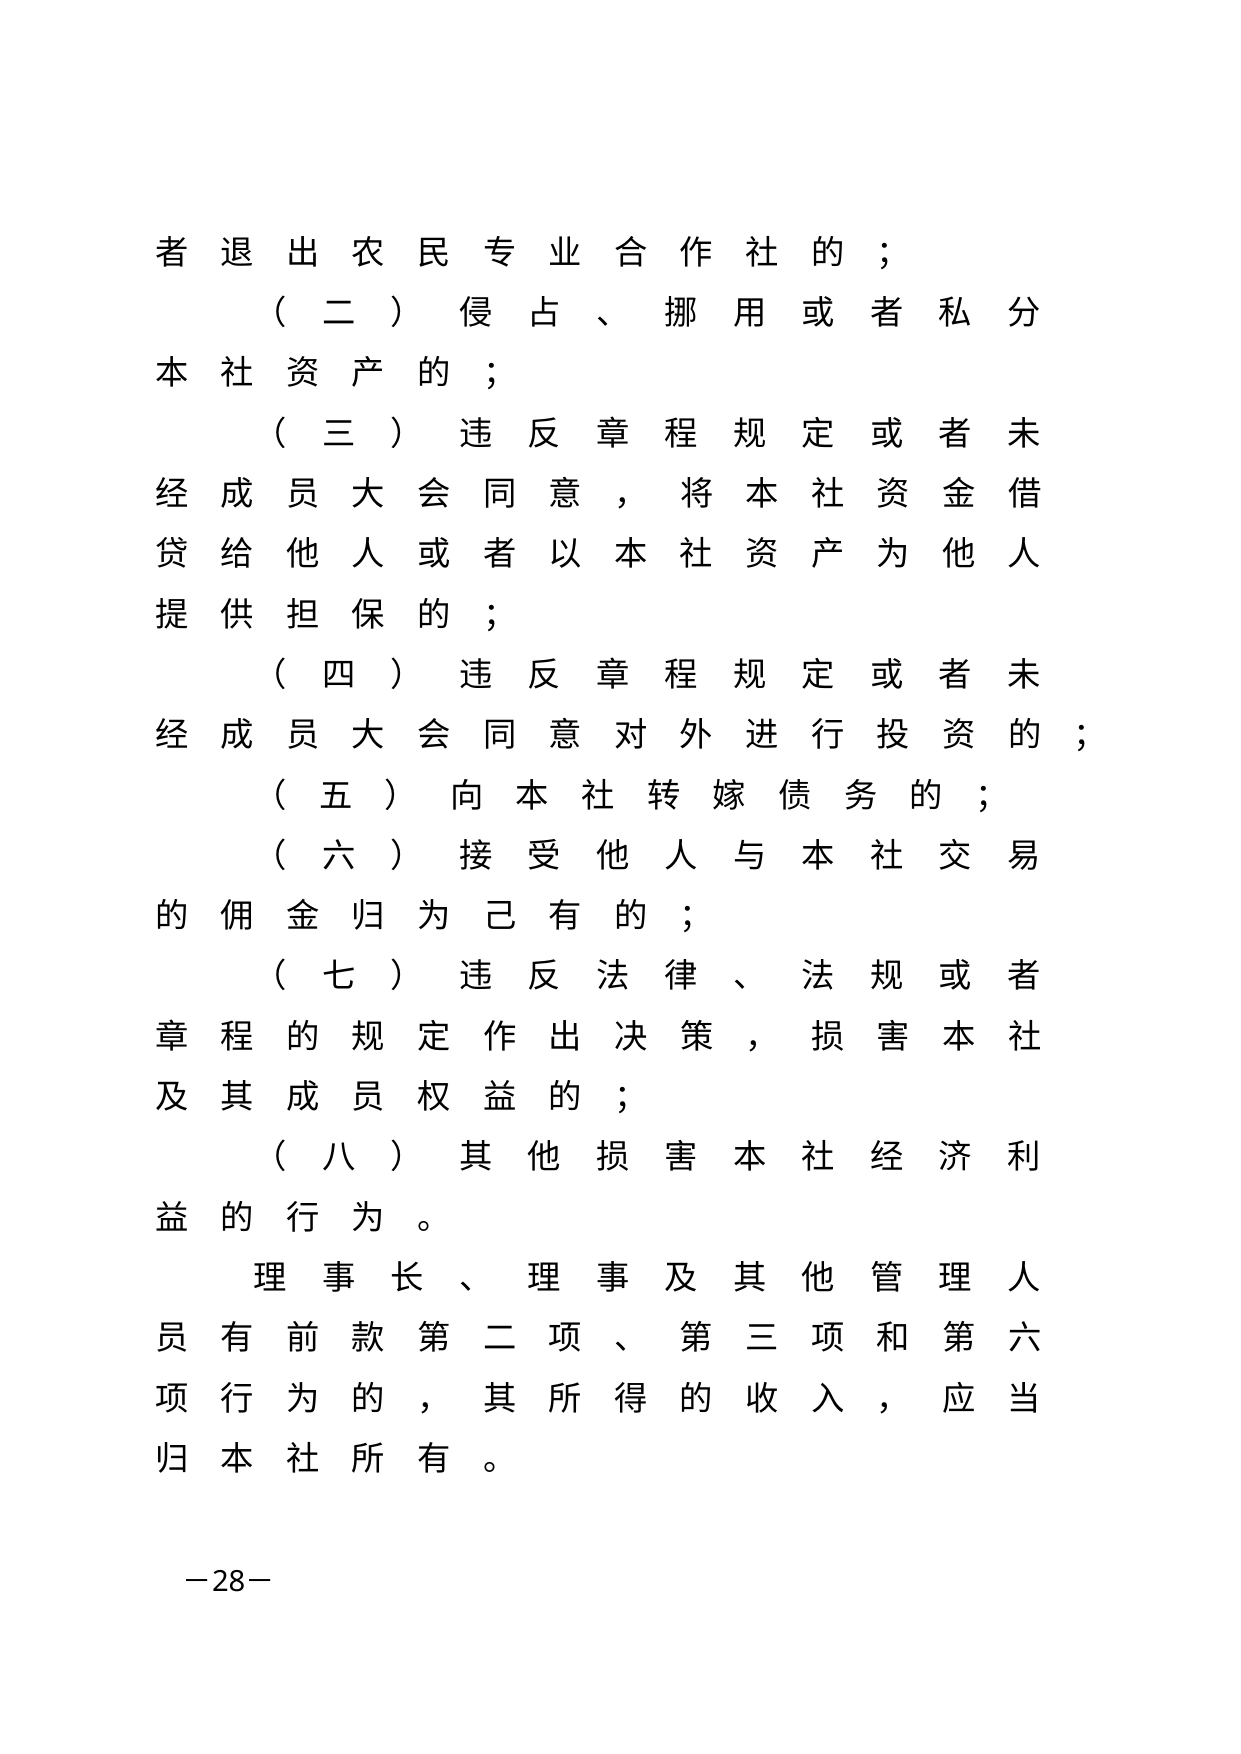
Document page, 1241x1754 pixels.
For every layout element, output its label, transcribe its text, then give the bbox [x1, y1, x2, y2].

text （二）侵占、挪用或者私分本社资产的； [155, 280, 1073, 400]
text （五）向本社转嫁债务的； [155, 762, 1073, 823]
text （四）违反章程规定或者未经成员大会同意对外进行投资的； [155, 642, 1073, 762]
text （六）接受他人与本社交易的佣金归为己有的； [155, 823, 1073, 943]
text （一）强迫农民或者其他单位、组织、个人，设立、加入或者退出农民专业合作社的； [155, 219, 1073, 280]
text （三）违反章程规定或者未经成员大会同意，将本社资金借贷给他人或者以本社资产为他人提供担保的； [155, 400, 1073, 642]
text （八）其他损害本社经济利益的行为。 [155, 1124, 1073, 1245]
text （七）违反法律、法规或者章程的规定作出决策，损害本社及其成员权益的； [155, 943, 1073, 1124]
text 理事长、理事及其他管理人员有前款第二项、第三项和第六项行为的，其所得的收入，应当归本社所有。 [155, 1245, 1073, 1486]
